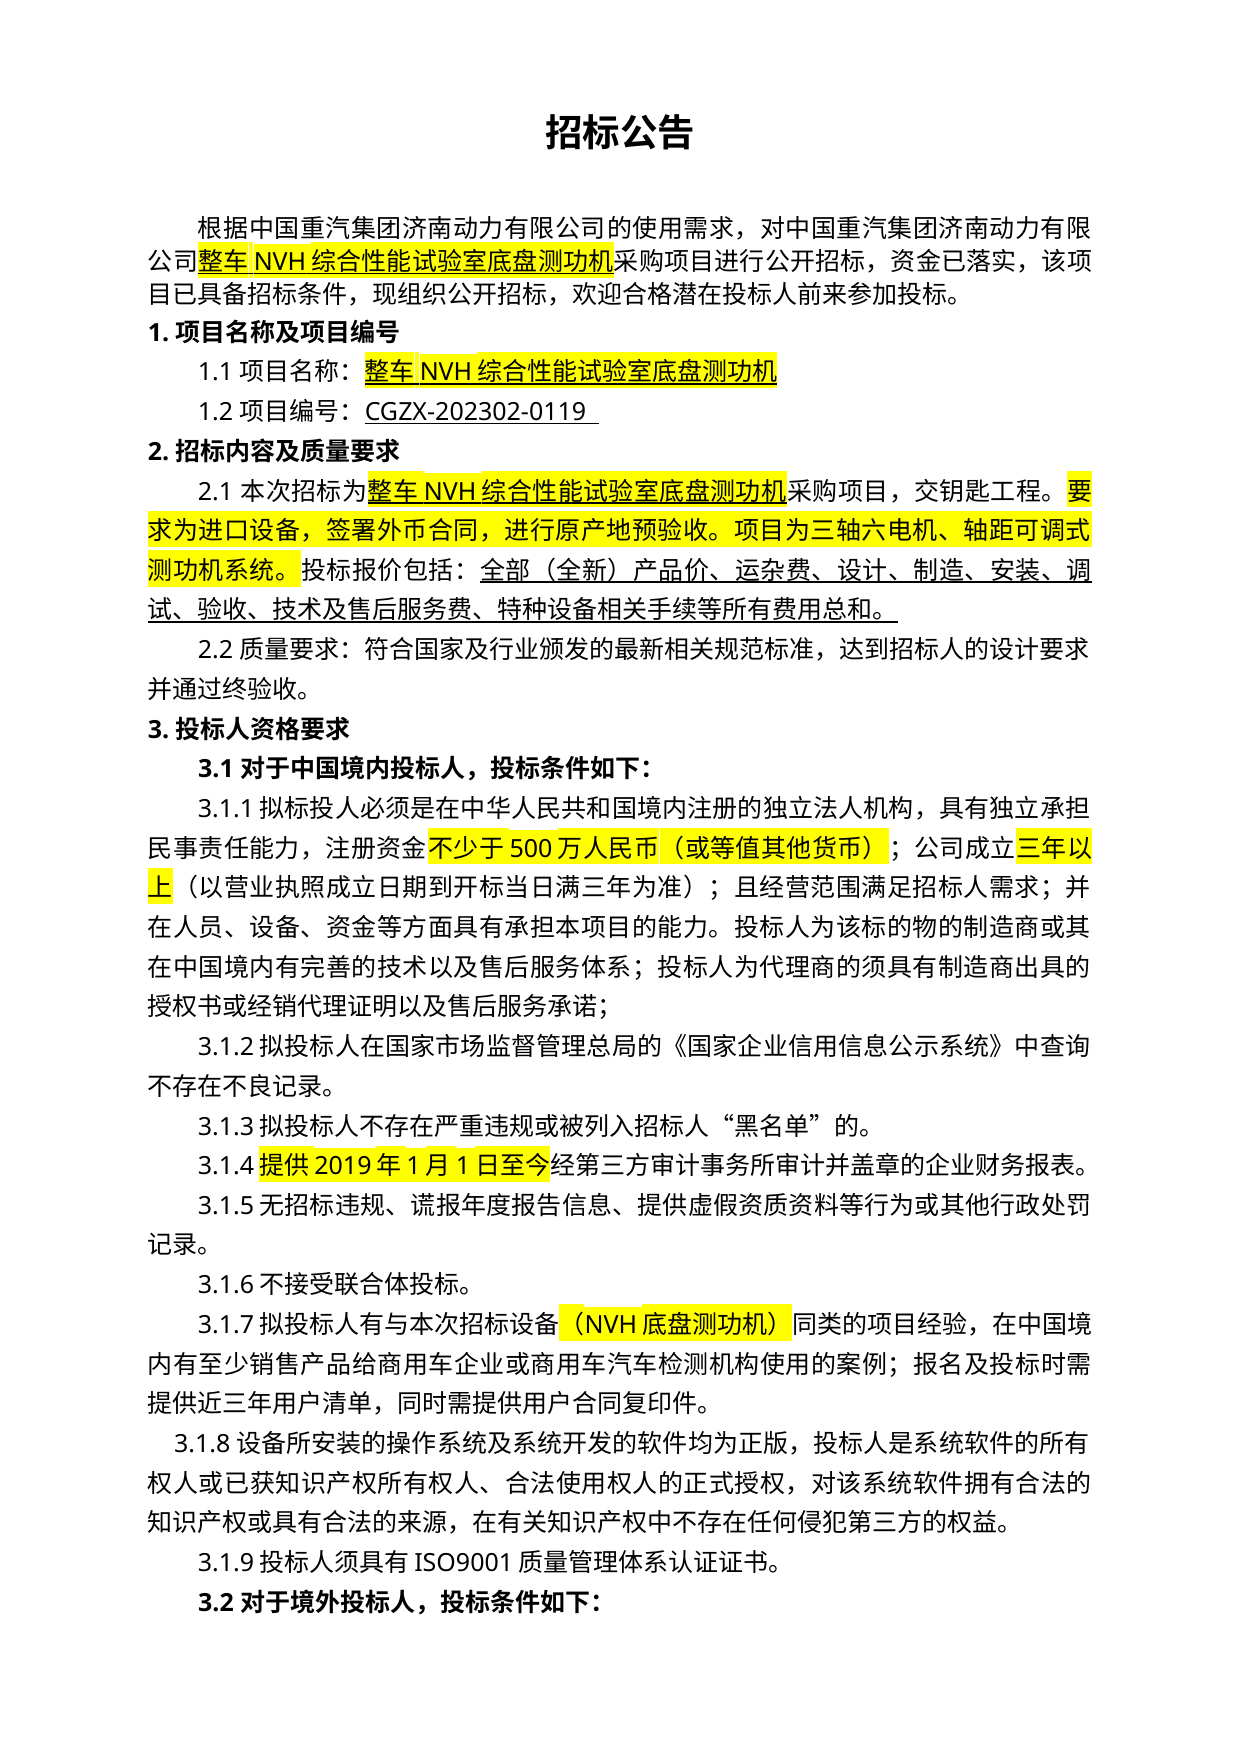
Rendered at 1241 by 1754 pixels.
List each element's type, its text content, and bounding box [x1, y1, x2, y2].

text 根据中国重汽集团济南动力有限公司的使用需求，对中国重汽集团济南动力有限公司整车NVH综合性能试验室底盘测功机采购项目进行公开招标，资金已落实，该项目已具备招标条件，现组织公开招标，欢迎合格潜在投标人前来参加投标。 [148, 211, 1092, 311]
list 招标内容及质量要求 [148, 429, 1092, 469]
text 2.1 本次招标为整车NVH综合性能试验室底盘测功机采购项目，交钥匙工程。要求为进口设备，签署外币合同，进行原产地预验收。项目为三轴六电机、轴距可调式测功机系统。投标报价包括：全部（全新）产品价、运杂费、设计、制造、安装、调试、验收、技术及售后服务费、特种设备相关手续等所有费用总和。 [148, 469, 1092, 511]
text 3.2 对于境外投标人，投标条件如下： [148, 1581, 1092, 1620]
text 3.1.3拟投标人不存在严重违规或被列入招标人“黑名单”的。 [148, 1104, 1092, 1144]
text 3.1.4提供2019年1月1日至今经第三方审计事务所审计并盖章的企业财务报表。 [148, 1144, 1092, 1184]
text 3.1.9投标人须具有ISO9001质量管理体系认证证书。 [148, 1541, 1092, 1581]
text 3.1.5无招标违规、谎报年度报告信息、提供虚假资质资料等行为或其他行政处罚记录。 [148, 1184, 1092, 1263]
subtitle 招标公告 [148, 103, 1092, 157]
text 3.1.6不接受联合体投标。 [148, 1263, 1092, 1303]
text 3.1.7拟投标人有与本次招标设备（NVH底盘测功机）同类的项目经验，在中国境内有至少销售产品给商用车企业或商用车汽车检测机构使用的案例；报名及投标时需提供近三年用户清单，同时需提供用户合同复印件。 [148, 1303, 1092, 1422]
text 3. 投标人资格要求 [148, 707, 1092, 747]
text 3.1.8设备所安装的操作系统及系统开发的软件均为正版，投标人是系统软件的所有权人或已获知识产权所有权人、合法使用权人的正式授权，对该系统软件拥有合法的知识产权或具有合法的来源，在有关知识产权中不存在任何侵犯第三方的权益。 [148, 1422, 1092, 1541]
text 3.1.2拟投标人在国家市场监督管理总局的《国家企业信用信息公示系统》中查询不存在不良记录。 [148, 1025, 1092, 1104]
text 2.2 质量要求：符合国家及行业颁发的最新相关规范标准，达到招标人的设计要求并通过终验收。 [148, 628, 1092, 707]
text 3.1.1拟标投人必须是在中华人民共和国境内注册的独立法人机构，具有独立承担民事责任能力，注册资金不少于500万人民币（或等值其他货币）；公司成立三年以上（以营业执照成立日期到开标当日满三年为准）；且经营范围满足招标人需求；并在人员、设备、资金等方面具有承担本项目的能力。投标人为该标的物的制造商或其在中国境内有完善的技术以及售后服务体系；投标人为代理商的须具有制造商出具的授权书或经销代理证明以及售后服务承诺； [148, 787, 1092, 1025]
text 2.1 本次招标为整车NVH综合性能试验室底盘测功机采购项目，交钥匙工程。要求为进口设备，签署外币合同，进行原产地预验收。项目为三轴六电机、轴距可调式测功机系统。投标报价包括：全部（全新）产品价、运杂费、设计、制造、安装、调试、验收、技术及售后服务费、特种设备相关手续等所有费用总和。 [148, 547, 1092, 628]
text 3.1 对于中国境内投标人，投标条件如下： [148, 747, 1092, 787]
list 项目名称及项目编号 [148, 311, 1092, 350]
text 1.2 项目编号：CGZX-202302-0119 [148, 390, 1092, 429]
text 1.1 项目名称：整车NVH综合性能试验室底盘测功机 [148, 350, 1092, 390]
